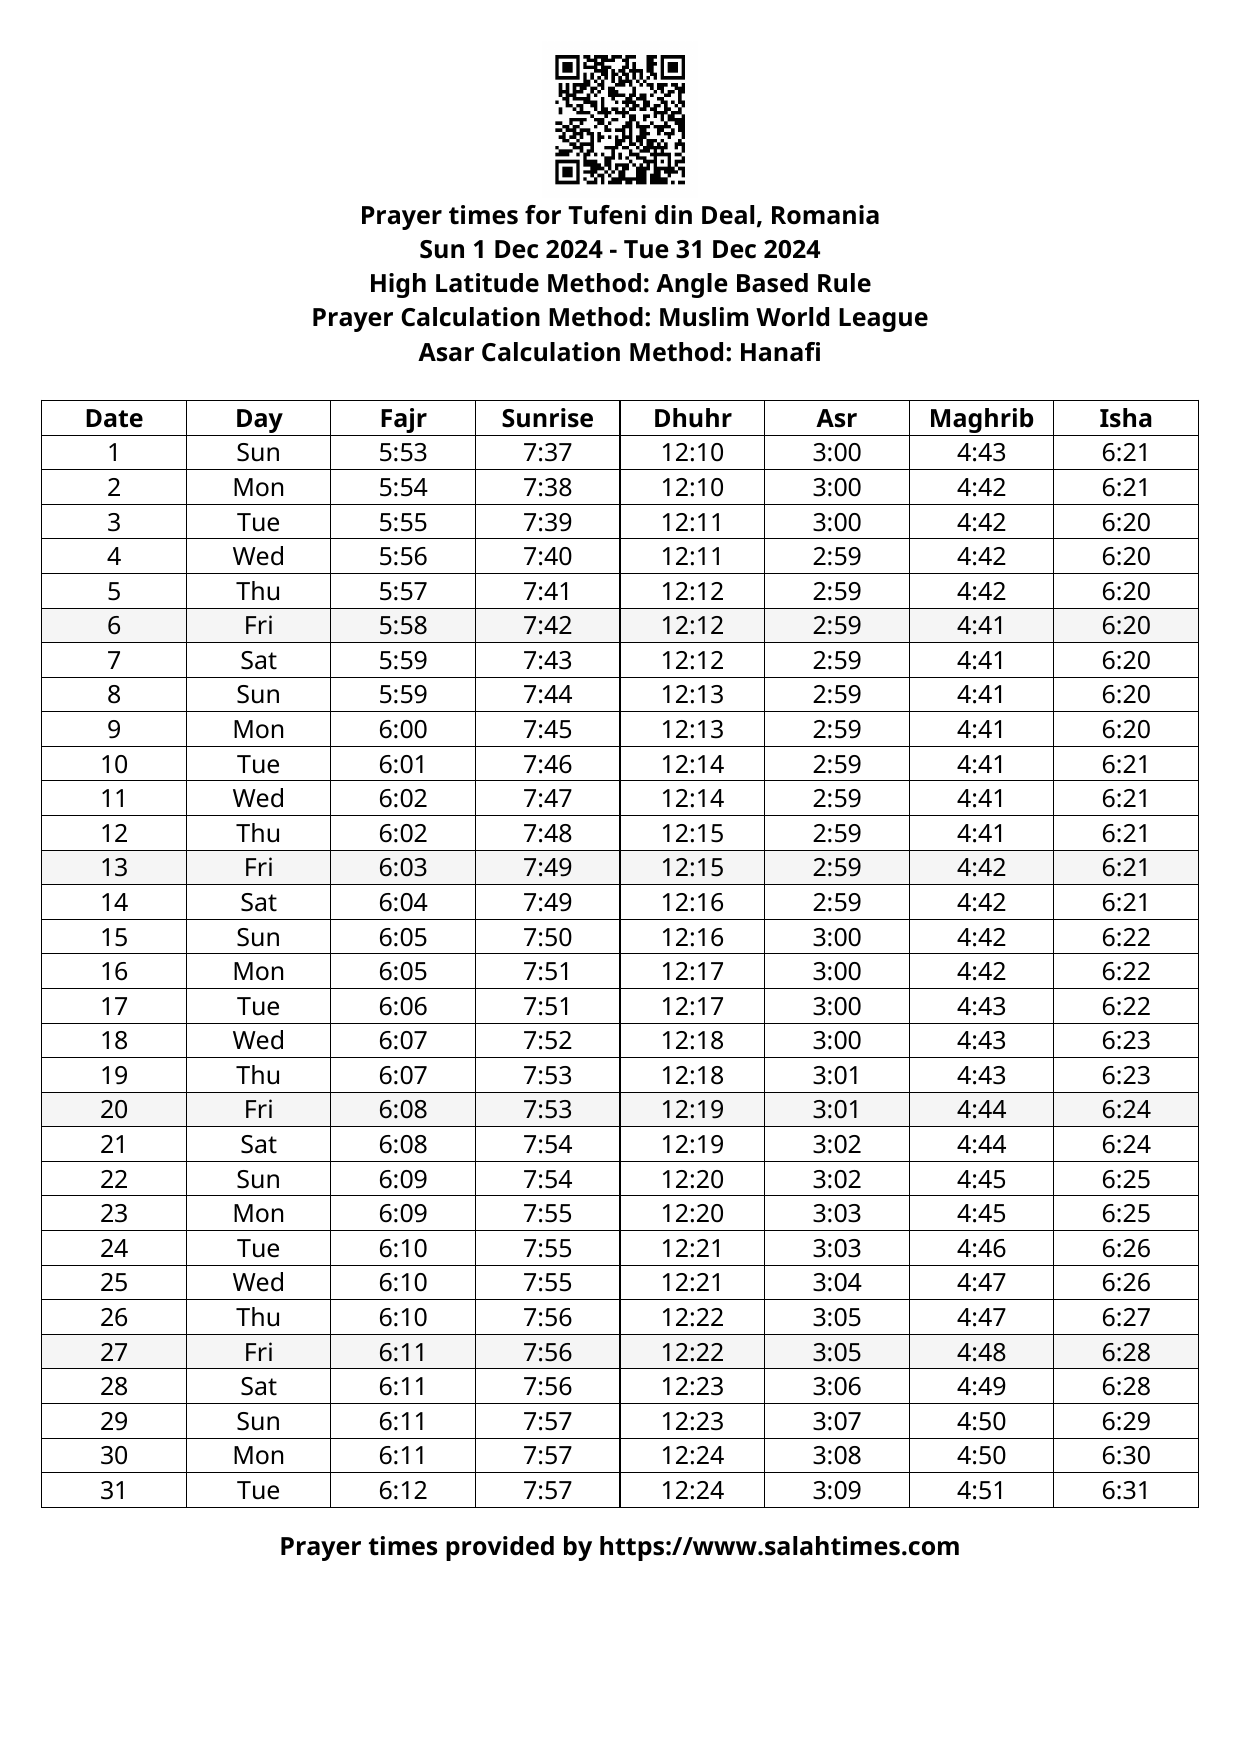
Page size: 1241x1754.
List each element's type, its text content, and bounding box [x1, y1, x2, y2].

table_cell 2:59 [765, 781, 909, 815]
table_cell 7:53 [476, 1058, 619, 1092]
table_cell 3:00 [765, 1024, 909, 1057]
table_cell 4:41 [910, 712, 1053, 746]
table_cell 6:21 [1054, 436, 1198, 469]
table_cell 12:22 [621, 1335, 764, 1368]
table_cell Tue [187, 1231, 330, 1264]
table_cell 3 [42, 505, 186, 538]
table_cell 6:07 [331, 1024, 475, 1057]
table_cell Sun [187, 920, 330, 953]
table_cell 4:42 [910, 920, 1053, 953]
table_cell 12:22 [621, 1300, 764, 1334]
table_cell 2:59 [765, 643, 909, 677]
table_cell 4:42 [910, 885, 1053, 919]
table_cell 3:06 [765, 1369, 909, 1403]
table_cell Sat [187, 1369, 330, 1403]
table_cell 6:05 [331, 920, 475, 953]
table_cell 12:21 [621, 1231, 764, 1264]
table_cell 3:05 [765, 1300, 909, 1334]
table_cell 6:26 [1054, 1231, 1198, 1264]
table_cell 12:12 [621, 609, 764, 642]
table_cell 7:42 [476, 609, 619, 642]
table_cell 8 [42, 678, 186, 711]
table_cell 5:55 [331, 505, 475, 538]
table_cell 7:51 [476, 954, 619, 988]
table_cell 27 [42, 1335, 186, 1368]
table_cell 6:08 [331, 1127, 475, 1161]
table_cell 3:04 [765, 1266, 909, 1299]
table_cell 4:42 [910, 505, 1053, 538]
table_cell 6:21 [1054, 885, 1198, 919]
table_cell 7:57 [476, 1473, 619, 1507]
table_cell 2:59 [765, 574, 909, 607]
table_header Maghrib [910, 401, 1053, 434]
table_cell 7:49 [476, 851, 619, 884]
table_cell Tue [187, 989, 330, 1022]
table_cell 22 [42, 1162, 186, 1195]
table_cell 7:37 [476, 436, 619, 469]
table_cell 6:09 [331, 1162, 475, 1195]
table_cell 5:59 [331, 643, 475, 677]
table_cell 5:57 [331, 574, 475, 607]
table_cell 12:16 [621, 920, 764, 953]
table_cell 4:43 [910, 1058, 1053, 1092]
table_cell 12:12 [621, 643, 764, 677]
table_cell 3:00 [765, 989, 909, 1022]
table_cell 4:46 [910, 1231, 1053, 1264]
table_cell 25 [42, 1266, 186, 1299]
table_cell 6:11 [331, 1335, 475, 1368]
table_header Fajr [331, 401, 475, 434]
table_cell 7:53 [476, 1093, 619, 1126]
table_cell 6:10 [331, 1231, 475, 1264]
table_cell 6:02 [331, 781, 475, 815]
text Prayer times provided by https://www.salahtimes.com [42, 1528, 1198, 1563]
table_cell Mon [187, 470, 330, 504]
table_cell 7:45 [476, 712, 619, 746]
table_cell 7 [42, 643, 186, 677]
table_cell 12:18 [621, 1024, 764, 1057]
table_cell 7:52 [476, 1024, 619, 1057]
table_cell 6:21 [1054, 470, 1198, 504]
table_cell 7:57 [476, 1404, 619, 1437]
table_cell Mon [187, 1439, 330, 1472]
table_cell 12:15 [621, 816, 764, 849]
table_cell 4:41 [910, 643, 1053, 677]
table_header Day [187, 401, 330, 434]
table_cell Fri [187, 1093, 330, 1126]
table_cell 7:46 [476, 747, 619, 780]
table_cell Wed [187, 1266, 330, 1299]
table_cell 7:55 [476, 1231, 619, 1264]
table_cell 12:13 [621, 712, 764, 746]
table_cell Sun [187, 1162, 330, 1195]
table_cell 4:41 [910, 609, 1053, 642]
table_cell 3:09 [765, 1473, 909, 1507]
table_cell 12:14 [621, 781, 764, 815]
table_cell 12:12 [621, 574, 764, 607]
table_cell 6:11 [331, 1439, 475, 1472]
table_cell 7:38 [476, 470, 619, 504]
table_cell 29 [42, 1404, 186, 1437]
table_cell 3:05 [765, 1335, 909, 1368]
table_cell 6:21 [1054, 781, 1198, 815]
table_cell 12:23 [621, 1369, 764, 1403]
text High Latitude Method: Angle Based Rule [42, 266, 1198, 300]
table_cell 3:01 [765, 1093, 909, 1126]
table_cell 5 [42, 574, 186, 607]
table_header Date [42, 401, 186, 434]
table_cell 12:10 [621, 470, 764, 504]
table_cell 12:24 [621, 1439, 764, 1472]
table_cell 7:57 [476, 1439, 619, 1472]
table_cell 4:42 [910, 851, 1053, 884]
table_cell 3:02 [765, 1127, 909, 1161]
table_cell 5:56 [331, 539, 475, 573]
table_cell 6:21 [1054, 851, 1198, 884]
table_cell 9 [42, 712, 186, 746]
table_cell 7:55 [476, 1196, 619, 1230]
table_cell 3:07 [765, 1404, 909, 1437]
table_cell 6:21 [1054, 747, 1198, 780]
table_cell 2:59 [765, 851, 909, 884]
table_cell 4:41 [910, 816, 1053, 849]
table_cell 6:11 [331, 1369, 475, 1403]
table_cell 6:23 [1054, 1058, 1198, 1092]
table_cell 3:00 [765, 954, 909, 988]
table_cell 6 [42, 609, 186, 642]
table_cell Thu [187, 1058, 330, 1092]
table_cell 12:18 [621, 1058, 764, 1092]
table_cell 26 [42, 1300, 186, 1334]
table_cell 7:43 [476, 643, 619, 677]
table_cell 6:08 [331, 1093, 475, 1126]
table_cell 4:44 [910, 1093, 1053, 1126]
table_cell 3:01 [765, 1058, 909, 1092]
table_cell 12 [42, 816, 186, 849]
table_cell 7:48 [476, 816, 619, 849]
table_cell Sat [187, 1127, 330, 1161]
table_cell Tue [187, 505, 330, 538]
table_cell 10 [42, 747, 186, 780]
table_cell 2:59 [765, 816, 909, 849]
table_cell 3:03 [765, 1196, 909, 1230]
table_cell 12:20 [621, 1196, 764, 1230]
table_cell Mon [187, 1196, 330, 1230]
table_cell 3:08 [765, 1439, 909, 1472]
table_cell Thu [187, 574, 330, 607]
table_cell 5:53 [331, 436, 475, 469]
table_cell 4 [42, 539, 186, 573]
table_cell 3:00 [765, 920, 909, 953]
table_cell 1 [42, 436, 186, 469]
table_cell 12:11 [621, 505, 764, 538]
table_cell 12:16 [621, 885, 764, 919]
table_cell Fri [187, 609, 330, 642]
table_cell 23 [42, 1196, 186, 1230]
table_cell 4:49 [910, 1369, 1053, 1403]
table_cell 4:43 [910, 436, 1053, 469]
table_cell 12:19 [621, 1127, 764, 1161]
table_cell 6:10 [331, 1266, 475, 1299]
table_cell 7:44 [476, 678, 619, 711]
table_cell 6:06 [331, 989, 475, 1022]
table_cell 4:45 [910, 1162, 1053, 1195]
table_cell 6:20 [1054, 712, 1198, 746]
table_cell 12:14 [621, 747, 764, 780]
table_cell Thu [187, 1300, 330, 1334]
table_cell 6:28 [1054, 1369, 1198, 1403]
table_cell 4:48 [910, 1335, 1053, 1368]
table_cell 4:42 [910, 470, 1053, 504]
table_cell 2:59 [765, 609, 909, 642]
table_cell 6:20 [1054, 539, 1198, 573]
table_cell 6:22 [1054, 954, 1198, 988]
table_cell 4:47 [910, 1300, 1053, 1334]
table_cell 24 [42, 1231, 186, 1264]
table_cell 7:47 [476, 781, 619, 815]
table_cell 4:50 [910, 1439, 1053, 1472]
table_cell 2:59 [765, 712, 909, 746]
table_cell 6:31 [1054, 1473, 1198, 1507]
table_cell 6:20 [1054, 643, 1198, 677]
table_cell Sat [187, 643, 330, 677]
table_cell 6:25 [1054, 1162, 1198, 1195]
table_cell 6:27 [1054, 1300, 1198, 1334]
table_header Isha [1054, 401, 1198, 434]
table_cell 7:39 [476, 505, 619, 538]
table_cell 4:41 [910, 678, 1053, 711]
table_cell 7:50 [476, 920, 619, 953]
table_cell 2:59 [765, 539, 909, 573]
table_cell 6:20 [1054, 505, 1198, 538]
table_header Dhuhr [621, 401, 764, 434]
table_cell 6:22 [1054, 989, 1198, 1022]
table_cell 4:47 [910, 1266, 1053, 1299]
table_cell 18 [42, 1024, 186, 1057]
table_cell 6:12 [331, 1473, 475, 1507]
table_cell 11 [42, 781, 186, 815]
table_cell 28 [42, 1369, 186, 1403]
table_cell Tue [187, 1473, 330, 1507]
table_cell 2 [42, 470, 186, 504]
table_cell Wed [187, 539, 330, 573]
table_cell 30 [42, 1439, 186, 1472]
table_cell 6:03 [331, 851, 475, 884]
table_cell 6:22 [1054, 920, 1198, 953]
table_cell 12:21 [621, 1266, 764, 1299]
table_cell 12:20 [621, 1162, 764, 1195]
table_cell 12:13 [621, 678, 764, 711]
table_cell Tue [187, 747, 330, 780]
table_cell 7:56 [476, 1335, 619, 1368]
table_cell 6:29 [1054, 1404, 1198, 1437]
table_cell 15 [42, 920, 186, 953]
table_cell 6:09 [331, 1196, 475, 1230]
text Sun 1 Dec 2024 - Tue 31 Dec 2024 [42, 232, 1198, 266]
table_cell 5:54 [331, 470, 475, 504]
table_cell Mon [187, 954, 330, 988]
table_cell 19 [42, 1058, 186, 1092]
table_cell 3:00 [765, 505, 909, 538]
table_cell 6:01 [331, 747, 475, 780]
table_cell Mon [187, 712, 330, 746]
table_cell 2:59 [765, 678, 909, 711]
table_cell 5:59 [331, 678, 475, 711]
table_cell 12:10 [621, 436, 764, 469]
text Prayer Calculation Method: Muslim World League [42, 300, 1198, 334]
table_cell 12:11 [621, 539, 764, 573]
table_cell 6:07 [331, 1058, 475, 1092]
table_cell 6:10 [331, 1300, 475, 1334]
table_cell 6:20 [1054, 574, 1198, 607]
table_cell 7:54 [476, 1127, 619, 1161]
table_cell 4:41 [910, 747, 1053, 780]
table_cell 4:42 [910, 539, 1053, 573]
table_cell 4:45 [910, 1196, 1053, 1230]
table_cell 6:20 [1054, 609, 1198, 642]
table_cell 12:23 [621, 1404, 764, 1437]
table_cell 14 [42, 885, 186, 919]
table_cell 7:56 [476, 1369, 619, 1403]
table_cell 7:40 [476, 539, 619, 573]
table_cell 17 [42, 989, 186, 1022]
table_header Asr [765, 401, 909, 434]
table_cell 6:23 [1054, 1024, 1198, 1057]
table_cell 7:41 [476, 574, 619, 607]
table_cell 6:25 [1054, 1196, 1198, 1230]
table_cell 3:02 [765, 1162, 909, 1195]
table_cell 12:15 [621, 851, 764, 884]
table_cell 12:17 [621, 954, 764, 988]
table_cell 16 [42, 954, 186, 988]
table_cell 3:03 [765, 1231, 909, 1264]
table_cell 21 [42, 1127, 186, 1161]
table_cell 31 [42, 1473, 186, 1507]
table_cell 20 [42, 1093, 186, 1126]
table_cell 6:21 [1054, 816, 1198, 849]
table_cell 12:19 [621, 1093, 764, 1126]
table_cell 3:00 [765, 436, 909, 469]
table_cell 4:51 [910, 1473, 1053, 1507]
table_cell 4:42 [910, 574, 1053, 607]
table_cell 7:49 [476, 885, 619, 919]
table_cell Wed [187, 781, 330, 815]
table_cell 6:11 [331, 1404, 475, 1437]
table_cell 7:54 [476, 1162, 619, 1195]
table_cell 6:04 [331, 885, 475, 919]
table_cell 2:59 [765, 747, 909, 780]
table_cell 7:51 [476, 989, 619, 1022]
table_cell 6:24 [1054, 1127, 1198, 1161]
table_cell 6:02 [331, 816, 475, 849]
table_cell 7:56 [476, 1300, 619, 1334]
table_cell 4:44 [910, 1127, 1053, 1161]
table_cell 7:55 [476, 1266, 619, 1299]
table_cell 6:24 [1054, 1093, 1198, 1126]
table_cell 4:43 [910, 989, 1053, 1022]
table_cell 6:05 [331, 954, 475, 988]
table_cell 3:00 [765, 470, 909, 504]
table_header Sunrise [476, 401, 619, 434]
table_cell 6:30 [1054, 1439, 1198, 1472]
table_cell 12:17 [621, 989, 764, 1022]
text Prayer times for Tufeni din Deal, Romania [42, 198, 1198, 232]
table_cell 4:50 [910, 1404, 1053, 1437]
table_cell Thu [187, 816, 330, 849]
table_cell 6:26 [1054, 1266, 1198, 1299]
table_cell 2:59 [765, 885, 909, 919]
table_cell 12:24 [621, 1473, 764, 1507]
picture [542, 41, 699, 198]
table_cell 6:00 [331, 712, 475, 746]
table_cell Sat [187, 885, 330, 919]
table_cell Fri [187, 851, 330, 884]
table_cell Sun [187, 436, 330, 469]
table_cell Wed [187, 1024, 330, 1057]
table_cell Sun [187, 1404, 330, 1437]
table_cell 13 [42, 851, 186, 884]
table_cell Sun [187, 678, 330, 711]
table_cell 4:43 [910, 1024, 1053, 1057]
table_cell Fri [187, 1335, 330, 1368]
table_cell 6:28 [1054, 1335, 1198, 1368]
text Asar Calculation Method: Hanafi [42, 334, 1198, 368]
table_cell 4:41 [910, 781, 1053, 815]
table_cell 5:58 [331, 609, 475, 642]
table_cell 6:20 [1054, 678, 1198, 711]
table_cell 4:42 [910, 954, 1053, 988]
